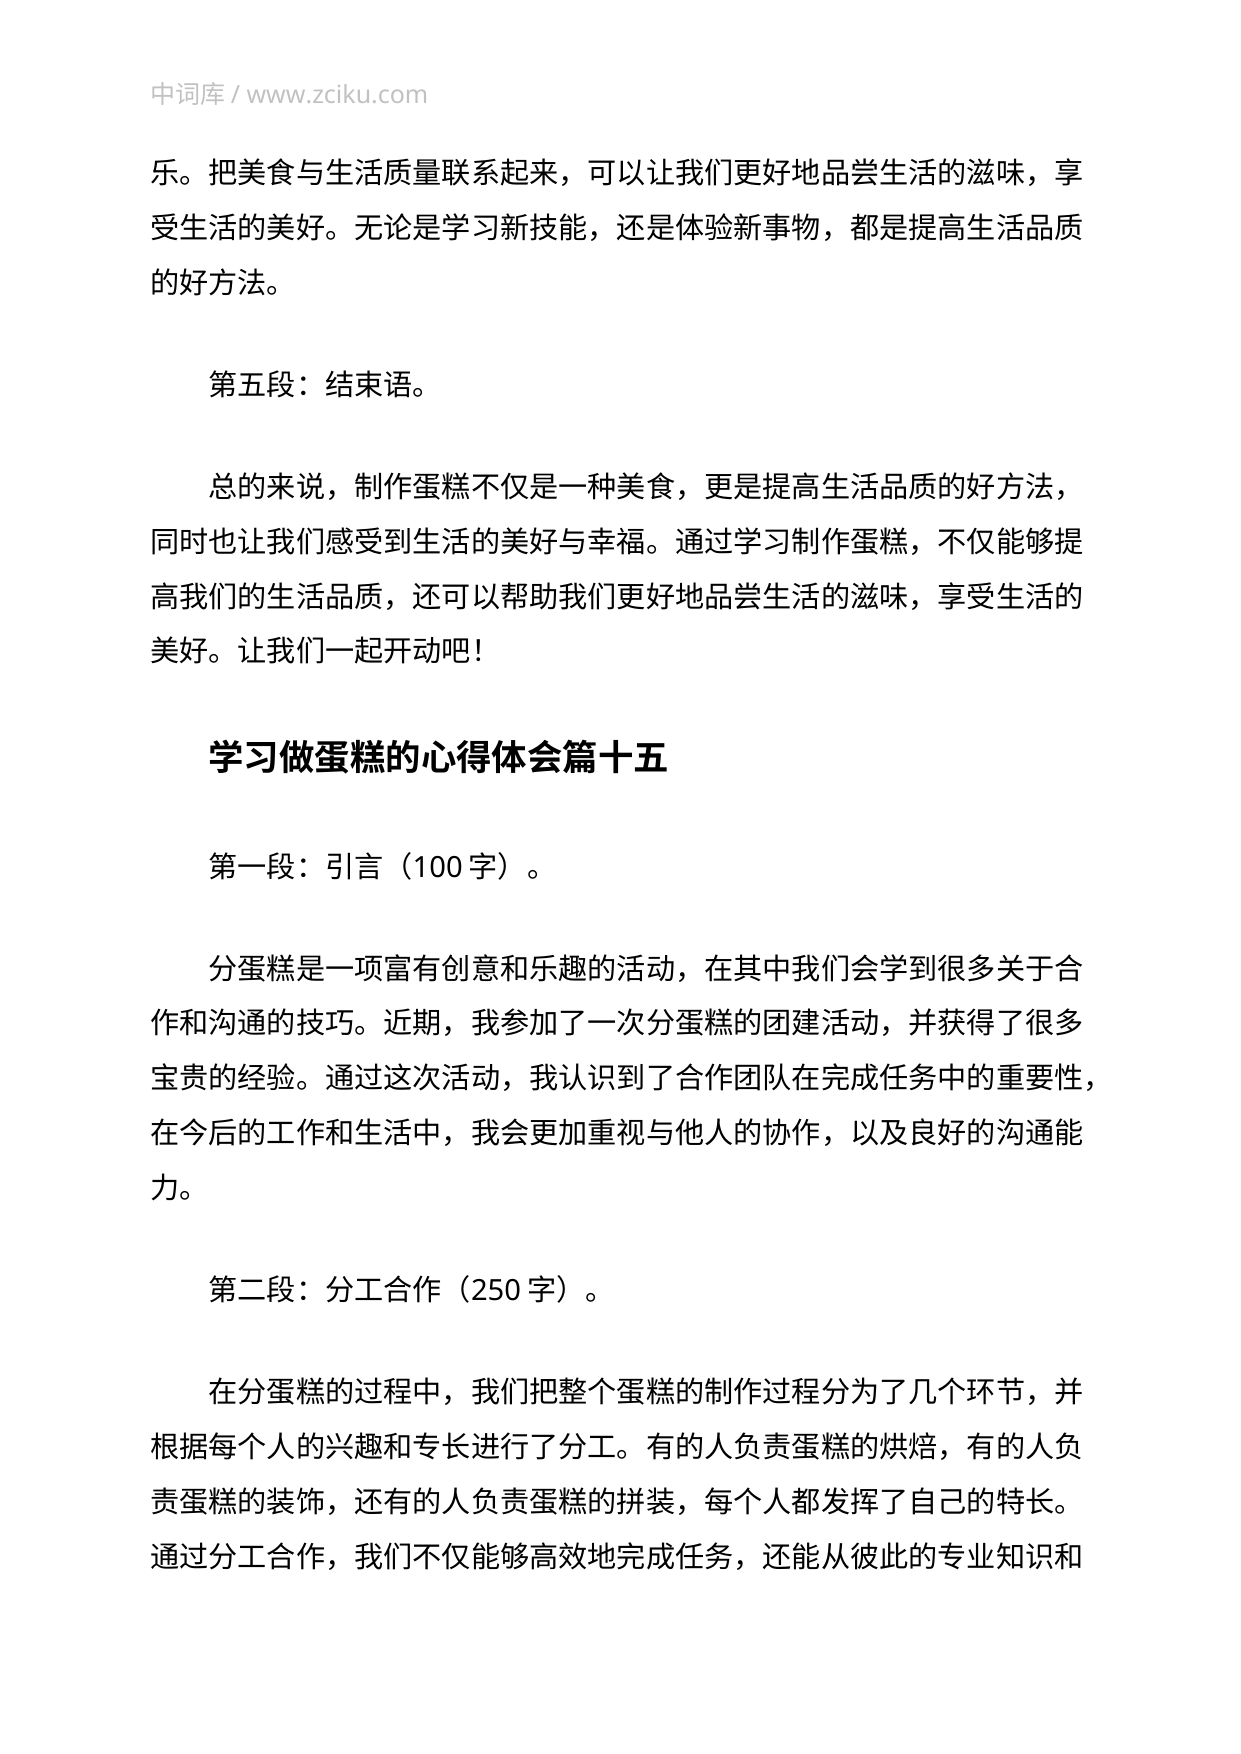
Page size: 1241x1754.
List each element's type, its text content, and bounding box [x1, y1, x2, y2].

text 第五段：结束语。 [150, 362, 1090, 404]
text 第一段：引言（100字）。 [150, 843, 1090, 886]
text 第二段：分工合作（250字）。 [150, 1267, 1090, 1309]
text 分蛋糕是一项富有创意和乐趣的活动，在其中我们会学到很多关于合作和沟通的技巧。近期，我参加了一次分蛋糕的团建活动，并获得了很多宝贵的经验。通过这次活动，我认识到了合作团队在完成任务中的重要性，在今后的工作和生活中，我会更加重视与他人的协作，以及良好的沟通能力。 [150, 945, 1090, 1207]
text 总的来说，制作蛋糕不仅是一种美食，更是提高生活品质的好方法，同时也让我们感受到生活的美好与幸福。通过学习制作蛋糕，不仅能够提高我们的生活品质，还可以帮助我们更好地品尝生活的滋味，享受生活的美好。让我们一起开动吧！ [150, 463, 1090, 670]
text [150, 1368, 1090, 1576]
text 学习做蛋糕的心得体会篇十五 [150, 730, 1090, 781]
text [150, 150, 1090, 302]
